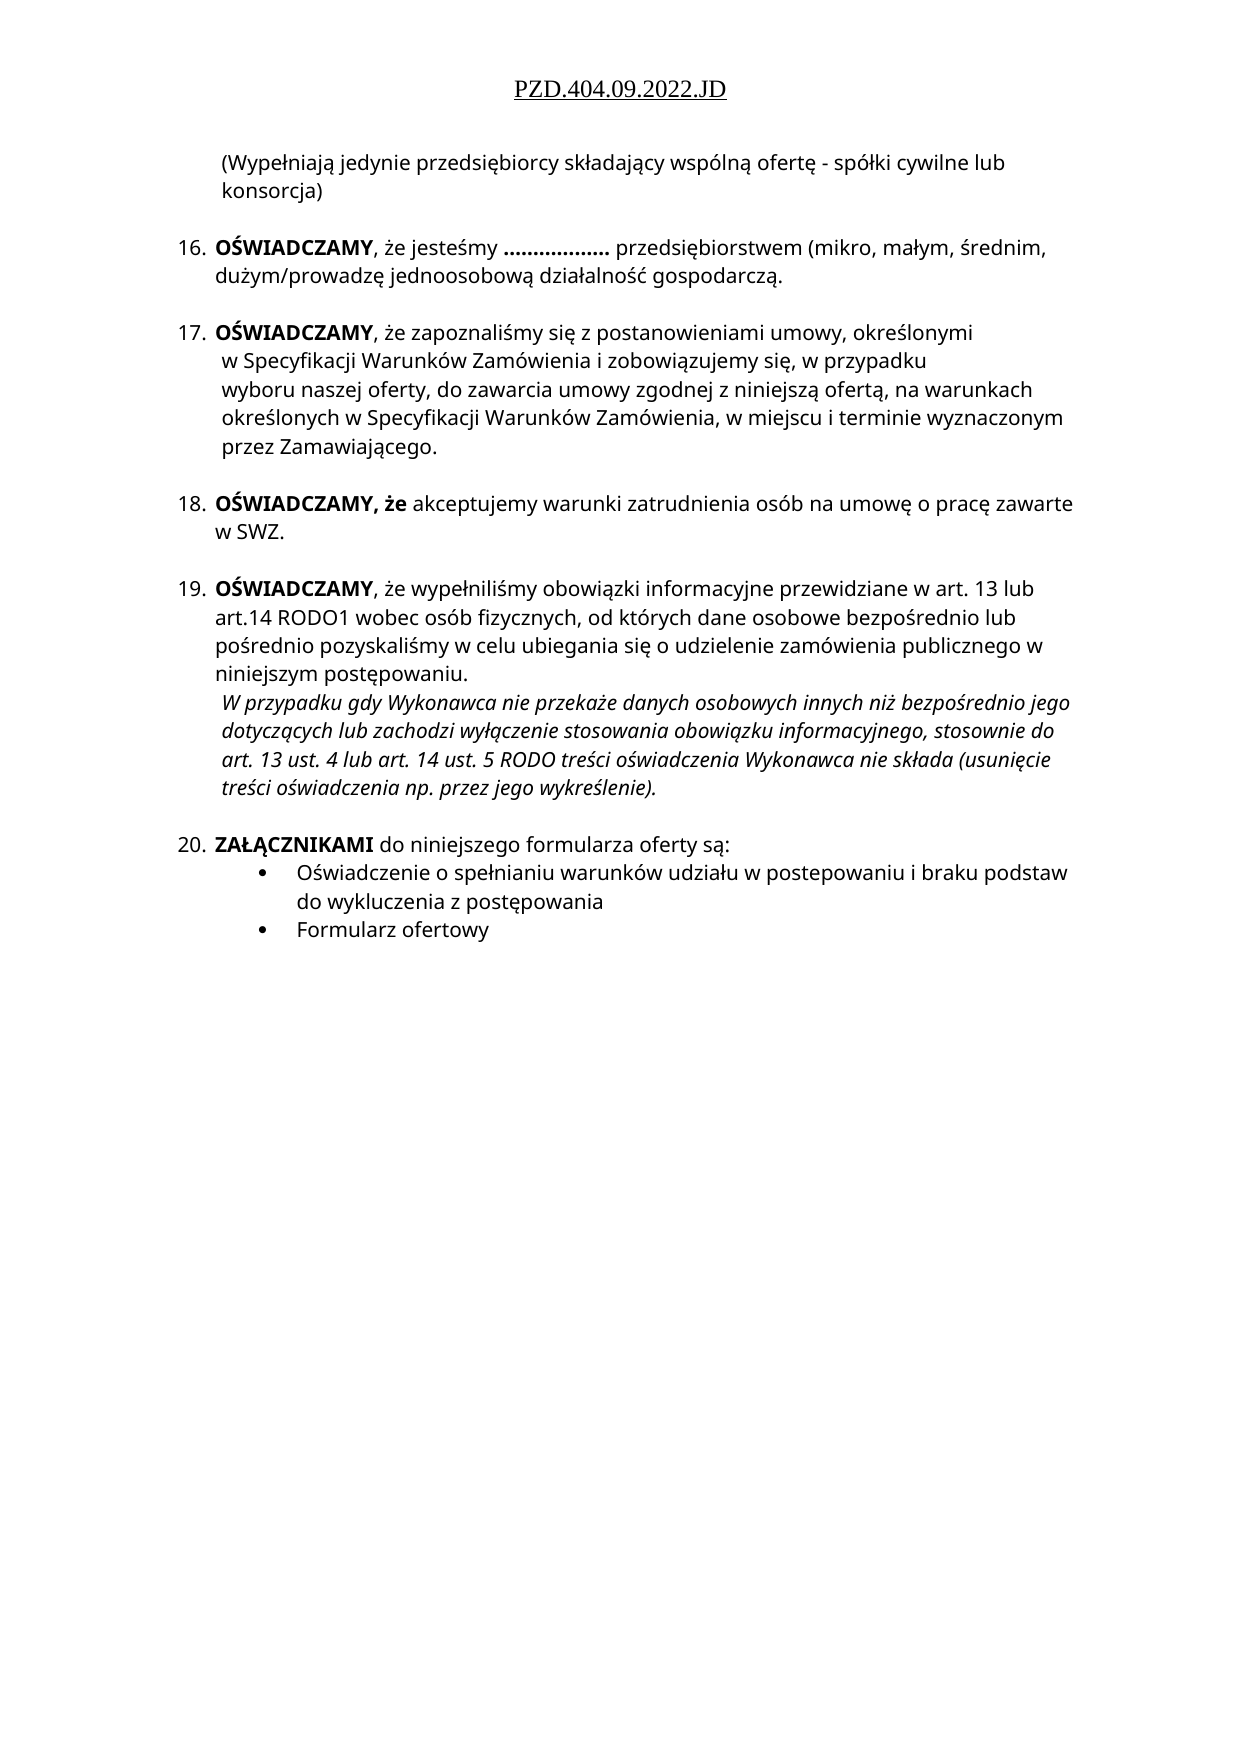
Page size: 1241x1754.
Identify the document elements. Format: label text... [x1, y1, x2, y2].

text (Wypełniają jedynie przedsiębiorcy składający wspólną ofertę - spółki cywilne lub [148, 148, 1093, 176]
text W przypadku gdy Wykonawca nie przekaże danych osobowych innych niż bezpośrednio jego dotyczących lub zachodzi wyłączenie stosowania obowiązku informacyjnego, stosownie do art. 13 ust. 4 lub art. 14 ust. 5 RODO treści oświadczenia Wykonawca nie składa (usunięcie treści oświadczenia np. przez jego wykreślenie). [221, 688, 1093, 802]
list OŚWIADCZAMY, że wypełniliśmy obowiązki informacyjne przewidziane w art. 13 lub art.14 RODO1 wobec osób fizycznych, od których dane osobowe bezpośrednio lub pośrednio pozyskaliśmy w celu ubiegania się o udzielenie zamówienia publicznego w niniejszym postępowaniu. [177, 574, 1093, 688]
list ZAŁĄCZNIKAMI do niniejszego formularza oferty są: [177, 830, 1093, 858]
list OŚWIADCZAMY, że akceptujemy warunki zatrudnienia osób na umowę o pracę zawarte w SWZ. [177, 489, 1093, 546]
list Oświadczenie o spełnianiu warunków udziału w postepowaniu i braku podstaw do wykluczenia z postępowania [259, 858, 1093, 915]
text wyboru naszej oferty, do zawarcia umowy zgodnej z niniejszą ofertą, na warunkach określonych w Specyfikacji Warunków Zamówienia, w miejscu i terminie wyznaczonym przez Zamawiającego. [221, 375, 1093, 460]
list OŚWIADCZAMY, że zapoznaliśmy się z postanowieniami umowy, określonymi [177, 318, 1093, 347]
text w Specyfikacji Warunków Zamówienia i zobowiązujemy się, w przypadku [148, 347, 1093, 375]
list OŚWIADCZAMY, że jesteśmy ……………… przedsiębiorstwem (mikro, małym, średnim, dużym/prowadzę jednoosobową działalność gospodarczą. [177, 233, 1093, 290]
list Formularz ofertowy [259, 915, 1093, 944]
text konsorcja) [148, 176, 1093, 204]
